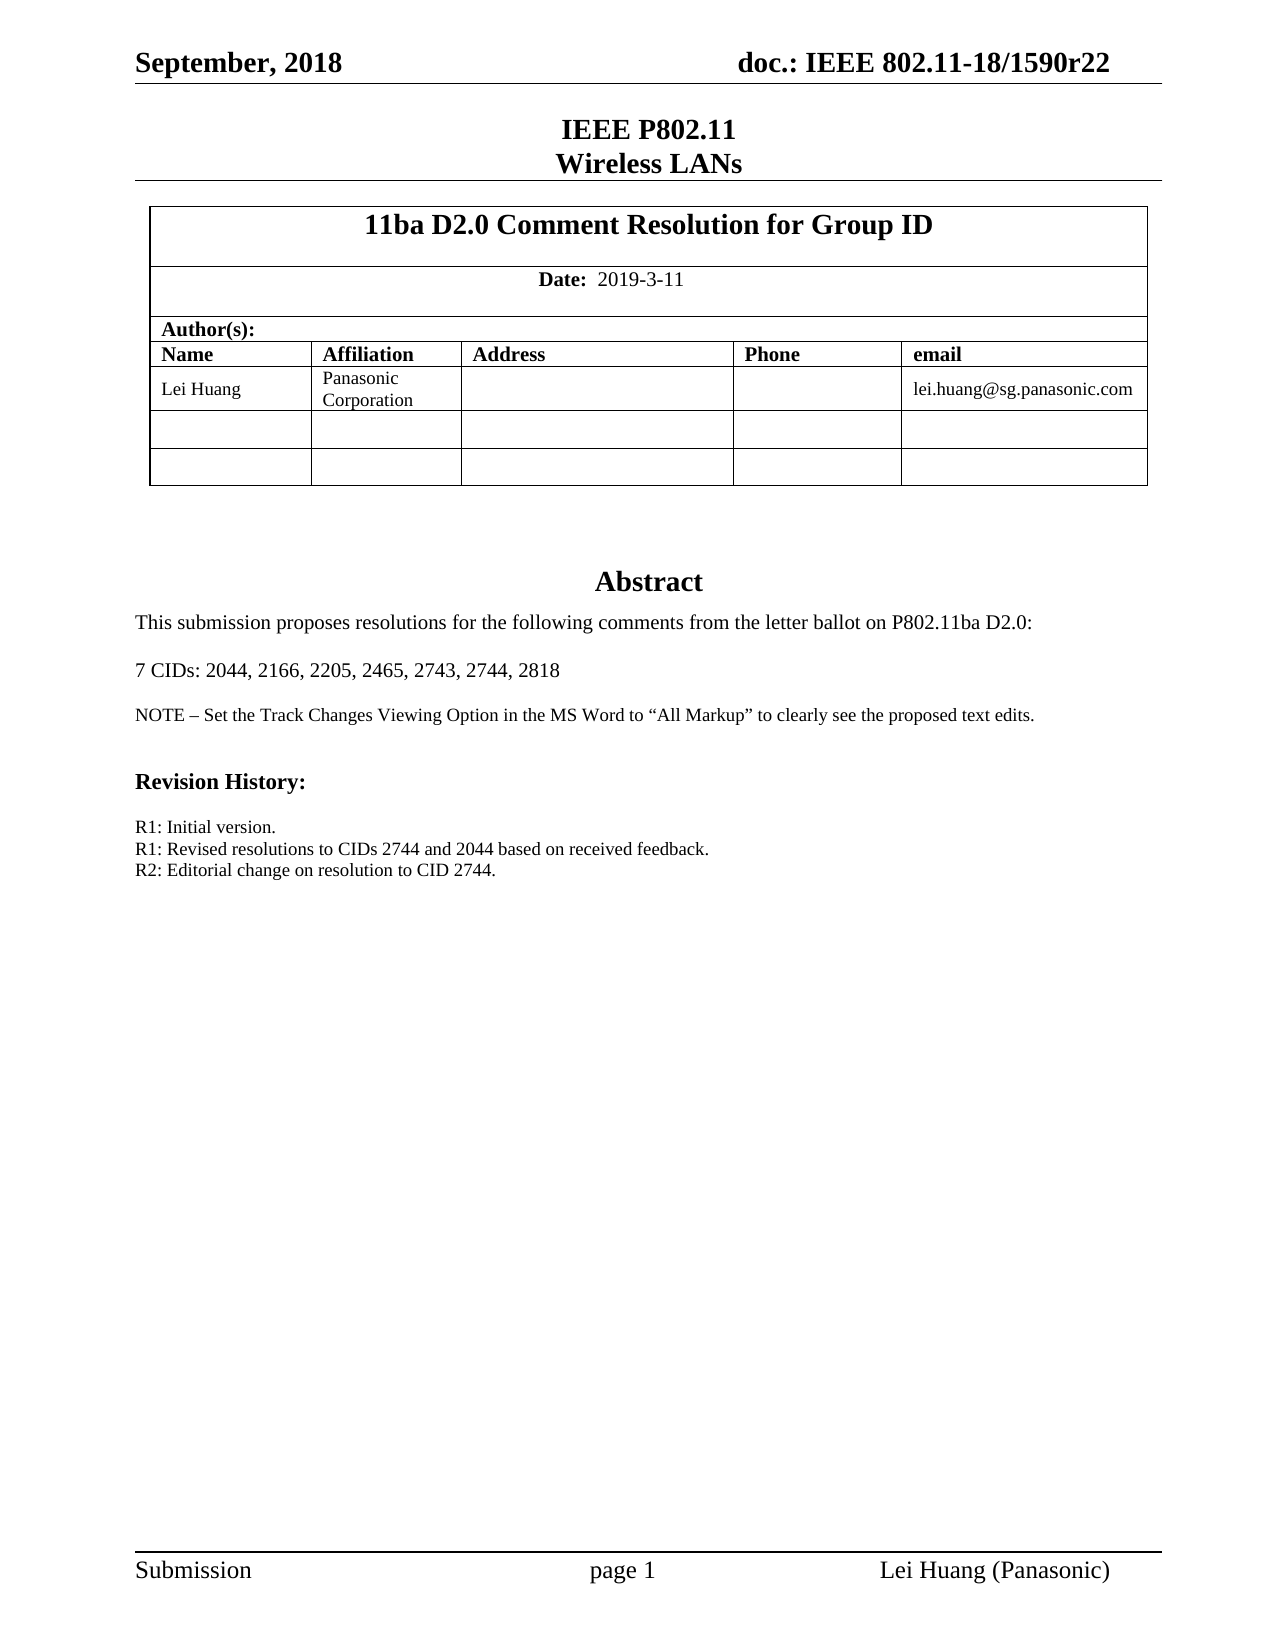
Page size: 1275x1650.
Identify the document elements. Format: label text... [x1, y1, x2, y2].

table_cell Author(s): [151, 317, 1147, 341]
table_cell [902, 449, 1147, 485]
table_header 11ba D2.0 Comment Resolution for Group ID [151, 207, 1147, 266]
table_cell Affiliation [312, 342, 461, 366]
table_cell [734, 367, 901, 410]
table_cell [462, 367, 733, 410]
text R2: Editorial change on resolution to CID 2744. [135, 859, 1162, 881]
text IEEE P802.11 Wireless LANs [135, 112, 1162, 180]
table_cell [151, 411, 311, 448]
table_cell [312, 449, 461, 485]
table_cell [462, 411, 733, 448]
table_cell Phone [734, 342, 901, 366]
text Revision History: [135, 768, 1162, 794]
table_cell [734, 449, 901, 485]
text NOTE – Set the Track Changes Viewing Option in the MS Word to “All Markup” to clearly see the proposed text edits. [135, 703, 1162, 725]
table_cell email [902, 342, 1147, 366]
table_cell [462, 449, 733, 485]
table_cell Lei Huang [151, 367, 311, 410]
text Abstract [135, 564, 1162, 597]
text R1: Revised resolutions to CIDs 2744 and 2044 based on received feedback. [135, 838, 1162, 859]
table_cell lei.huang@sg.panasonic.com [902, 367, 1147, 410]
text This submission proposes resolutions for the following comments from the letter ballot on P802.11ba D2.0: [135, 610, 1162, 634]
table_cell [902, 411, 1147, 448]
text 7 CIDs: 2044, 2166, 2205, 2465, 2743, 2744, 2818 [135, 658, 1162, 682]
table_cell Name [151, 342, 311, 366]
table_cell [312, 411, 461, 448]
table_cell Panasonic Corporation [312, 367, 461, 410]
text R1: Initial version. [135, 816, 1162, 838]
table_cell [734, 411, 901, 448]
table_cell [151, 449, 311, 485]
table_cell Address [462, 342, 733, 366]
table_cell Date: 2019-3-11 [151, 267, 1147, 316]
